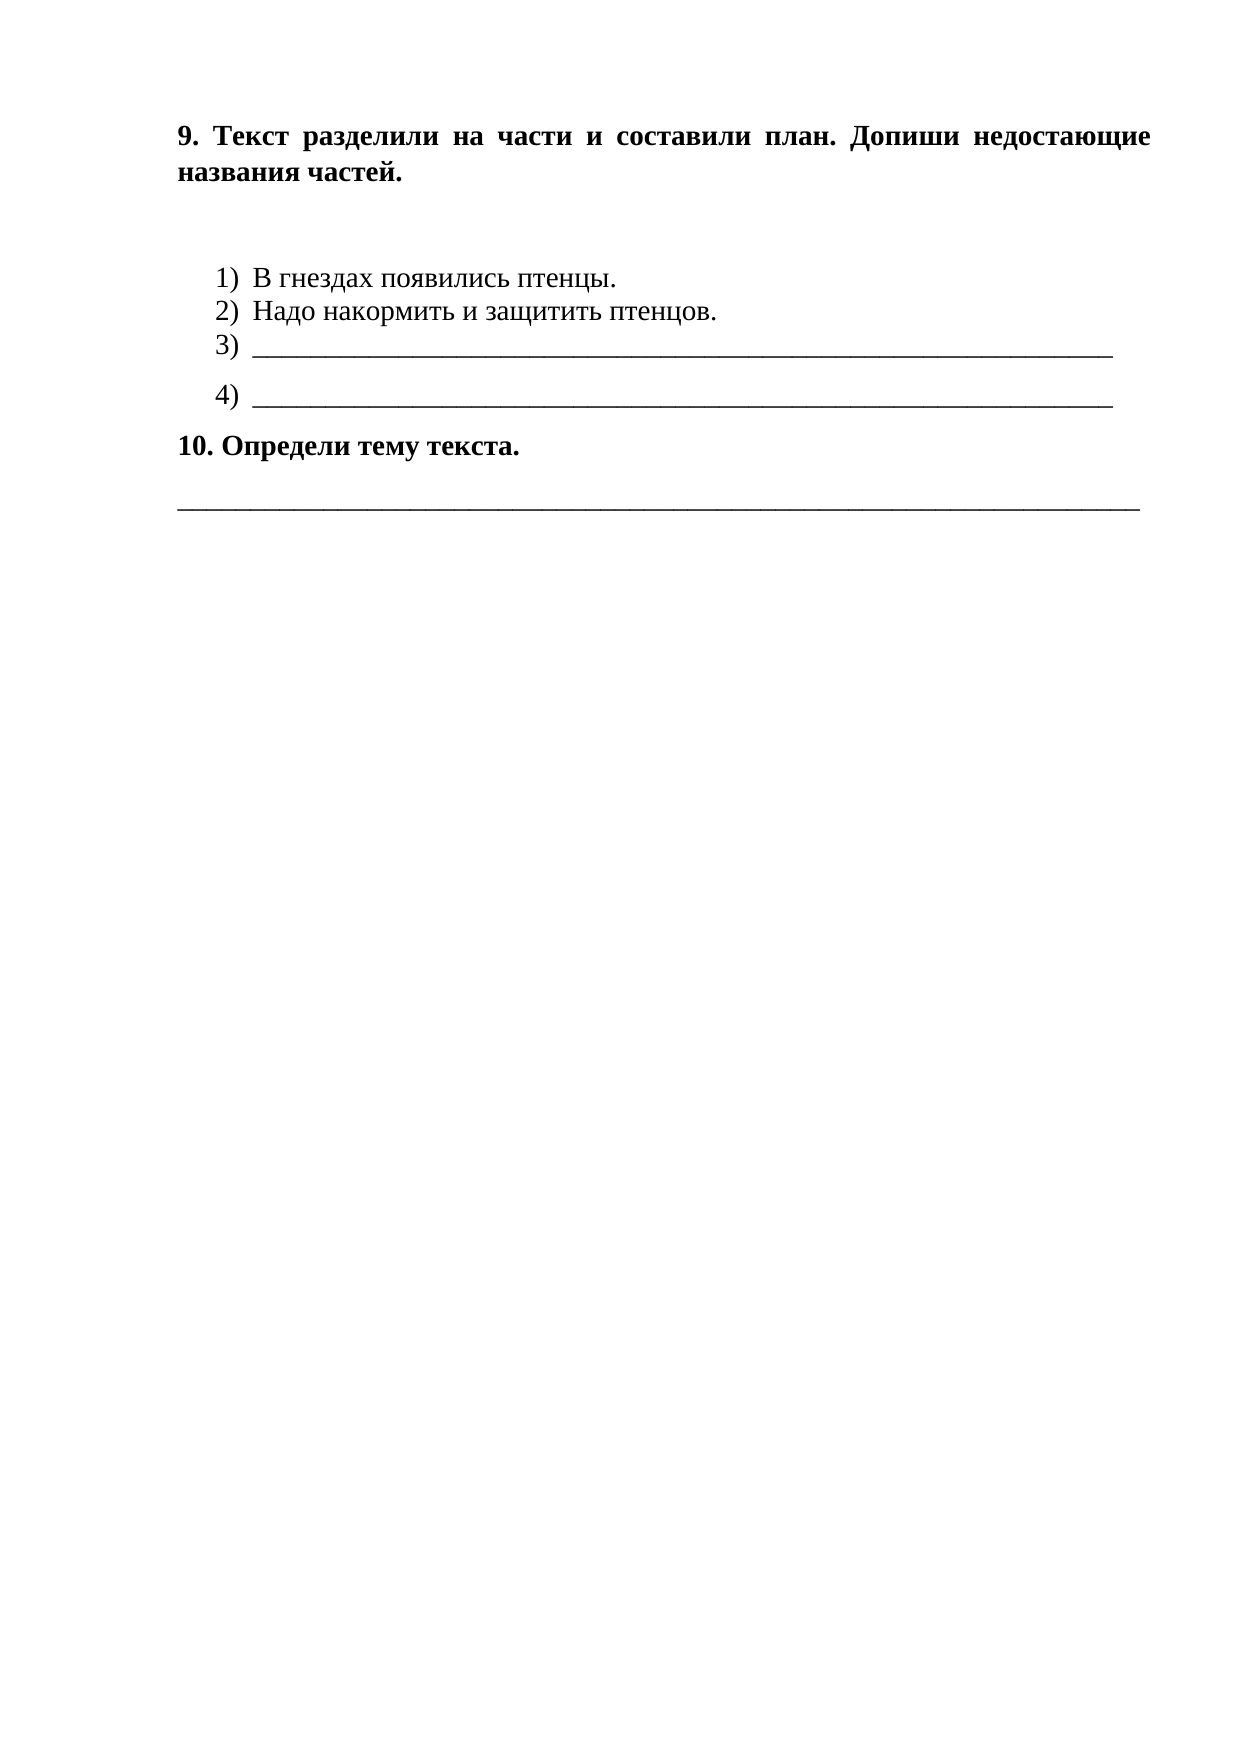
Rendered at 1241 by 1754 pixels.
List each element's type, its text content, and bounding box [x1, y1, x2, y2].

text 10. Определи тему текста. [177, 428, 1152, 461]
list В гнездах появились птенцы. [215, 260, 1152, 293]
list ___________________________________________________________ [215, 327, 1152, 361]
list Надо накормить и защитить птенцов. [215, 293, 1152, 327]
text __________________________________________________________________ [177, 480, 1152, 514]
list ___________________________________________________________ [215, 377, 1152, 411]
text 9. Текст разделили на части и составили план. Допиши недостающие названия частей. [177, 118, 1152, 188]
